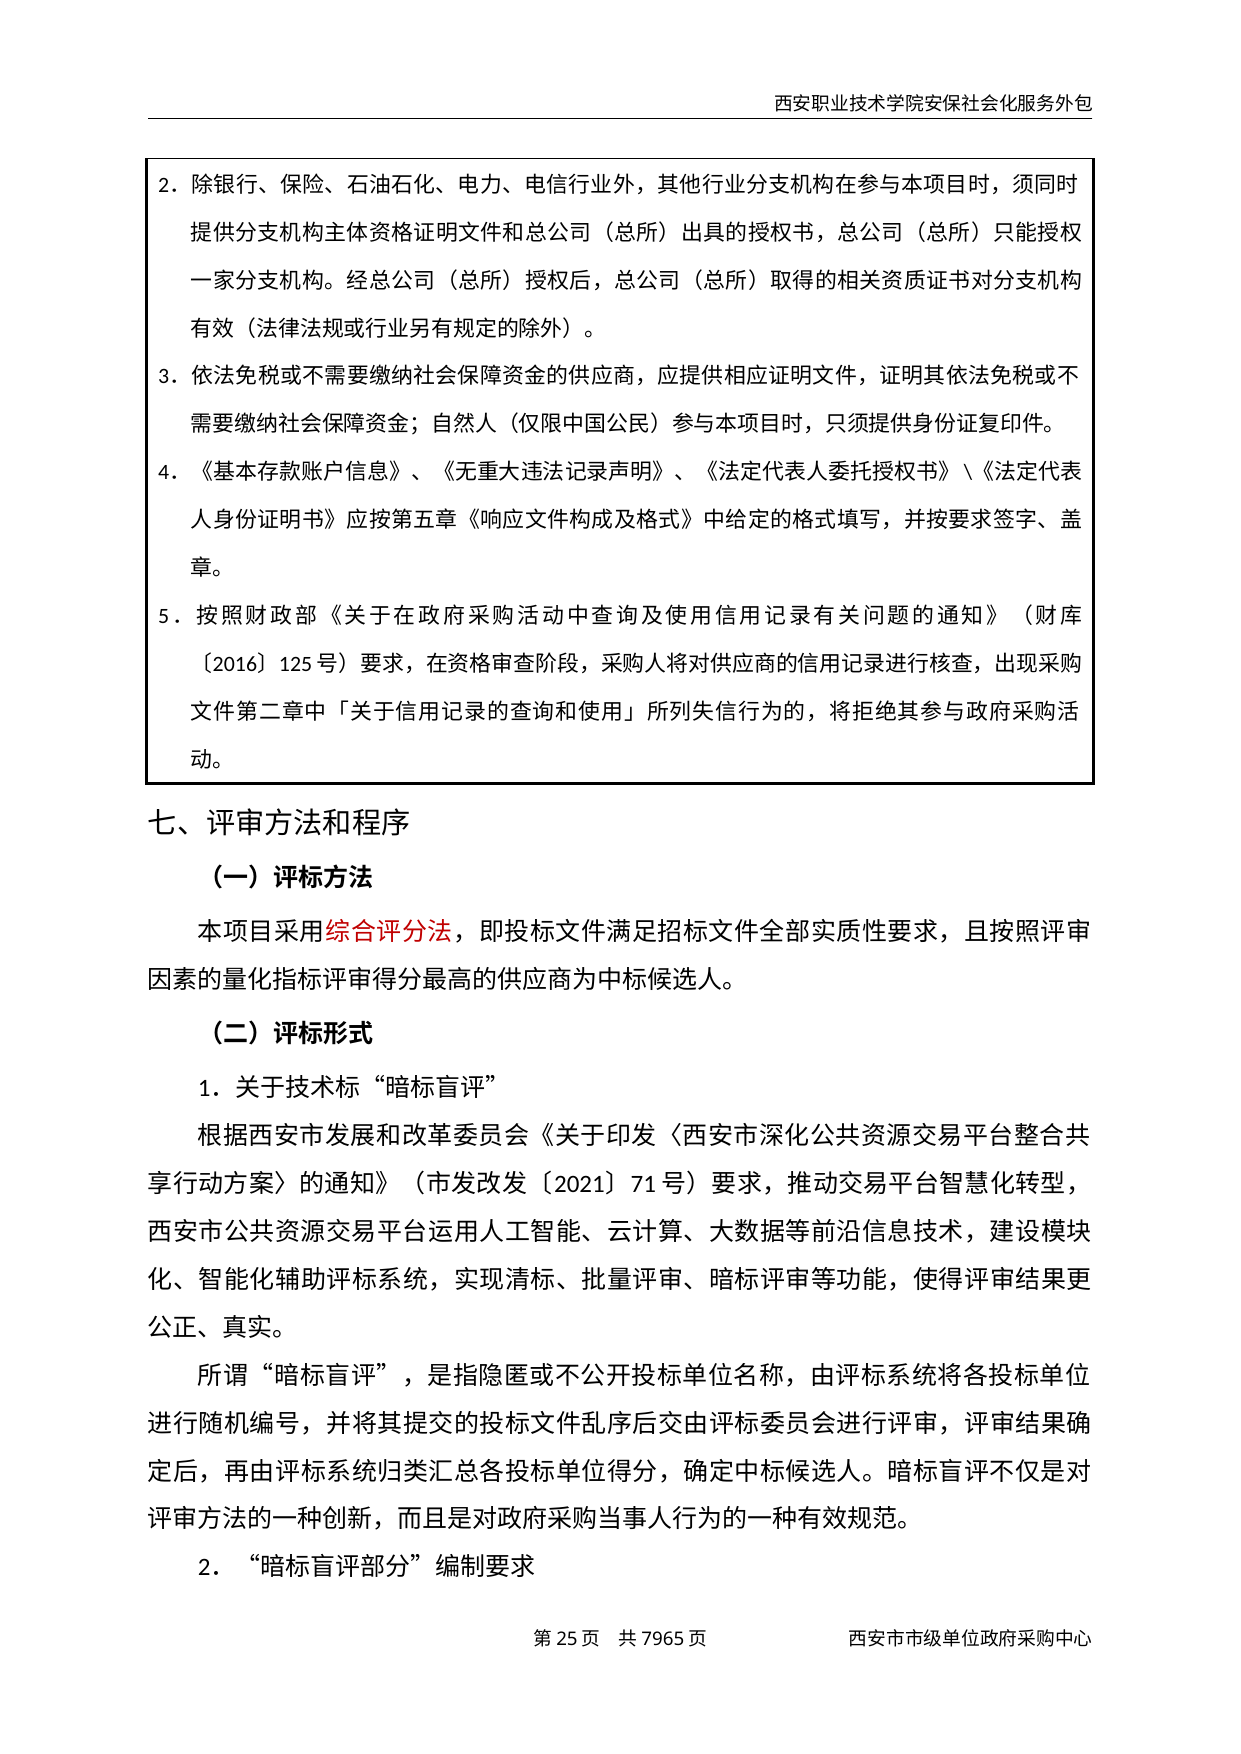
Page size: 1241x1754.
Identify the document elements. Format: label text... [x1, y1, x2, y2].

subtitle （二）评标形式 [148, 1008, 1092, 1056]
text 1．关于技术标“暗标盲评” [148, 1062, 1092, 1110]
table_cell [148, 159, 1092, 782]
subtitle （一）评标方法 [148, 851, 1092, 899]
text 所谓“暗标盲评”，是指隐匿或不公开投标单位名称，由评标系统将各投标单位进行随机编号，并将其提交的投标文件乱序后交由评标委员会进行评审，评审结果确定后，再由评标系统归类汇总各投标单位得分，确定中标候选人。暗标盲评不仅是对评审方法的一种创新，而且是对政府采购当事人行为的一种有效规范。 [148, 1349, 1092, 1541]
text 本项目采用综合评分法，即投标文件满足招标文件全部实质性要求，且按照评审因素的量化指标评审得分最高的供应商为中标候选人。 [148, 906, 1092, 1001]
text 根据西安市发展和改革委员会《关于印发〈西安市深化公共资源交易平台整合共享行动方案〉的通知》（市发改发〔2021〕71号）要求，推动交易平台智慧化转型，西安市公共资源交易平台运用人工智能、云计算、大数据等前沿信息技术，建设模块化、智能化辅助评标系统，实现清标、批量评审、暗标评审等功能，使得评审结果更公正、真实。 [148, 1110, 1092, 1349]
subtitle 七、评审方法和程序 [148, 797, 1092, 845]
text 2．“暗标盲评部分”编制要求 [148, 1541, 1092, 1589]
